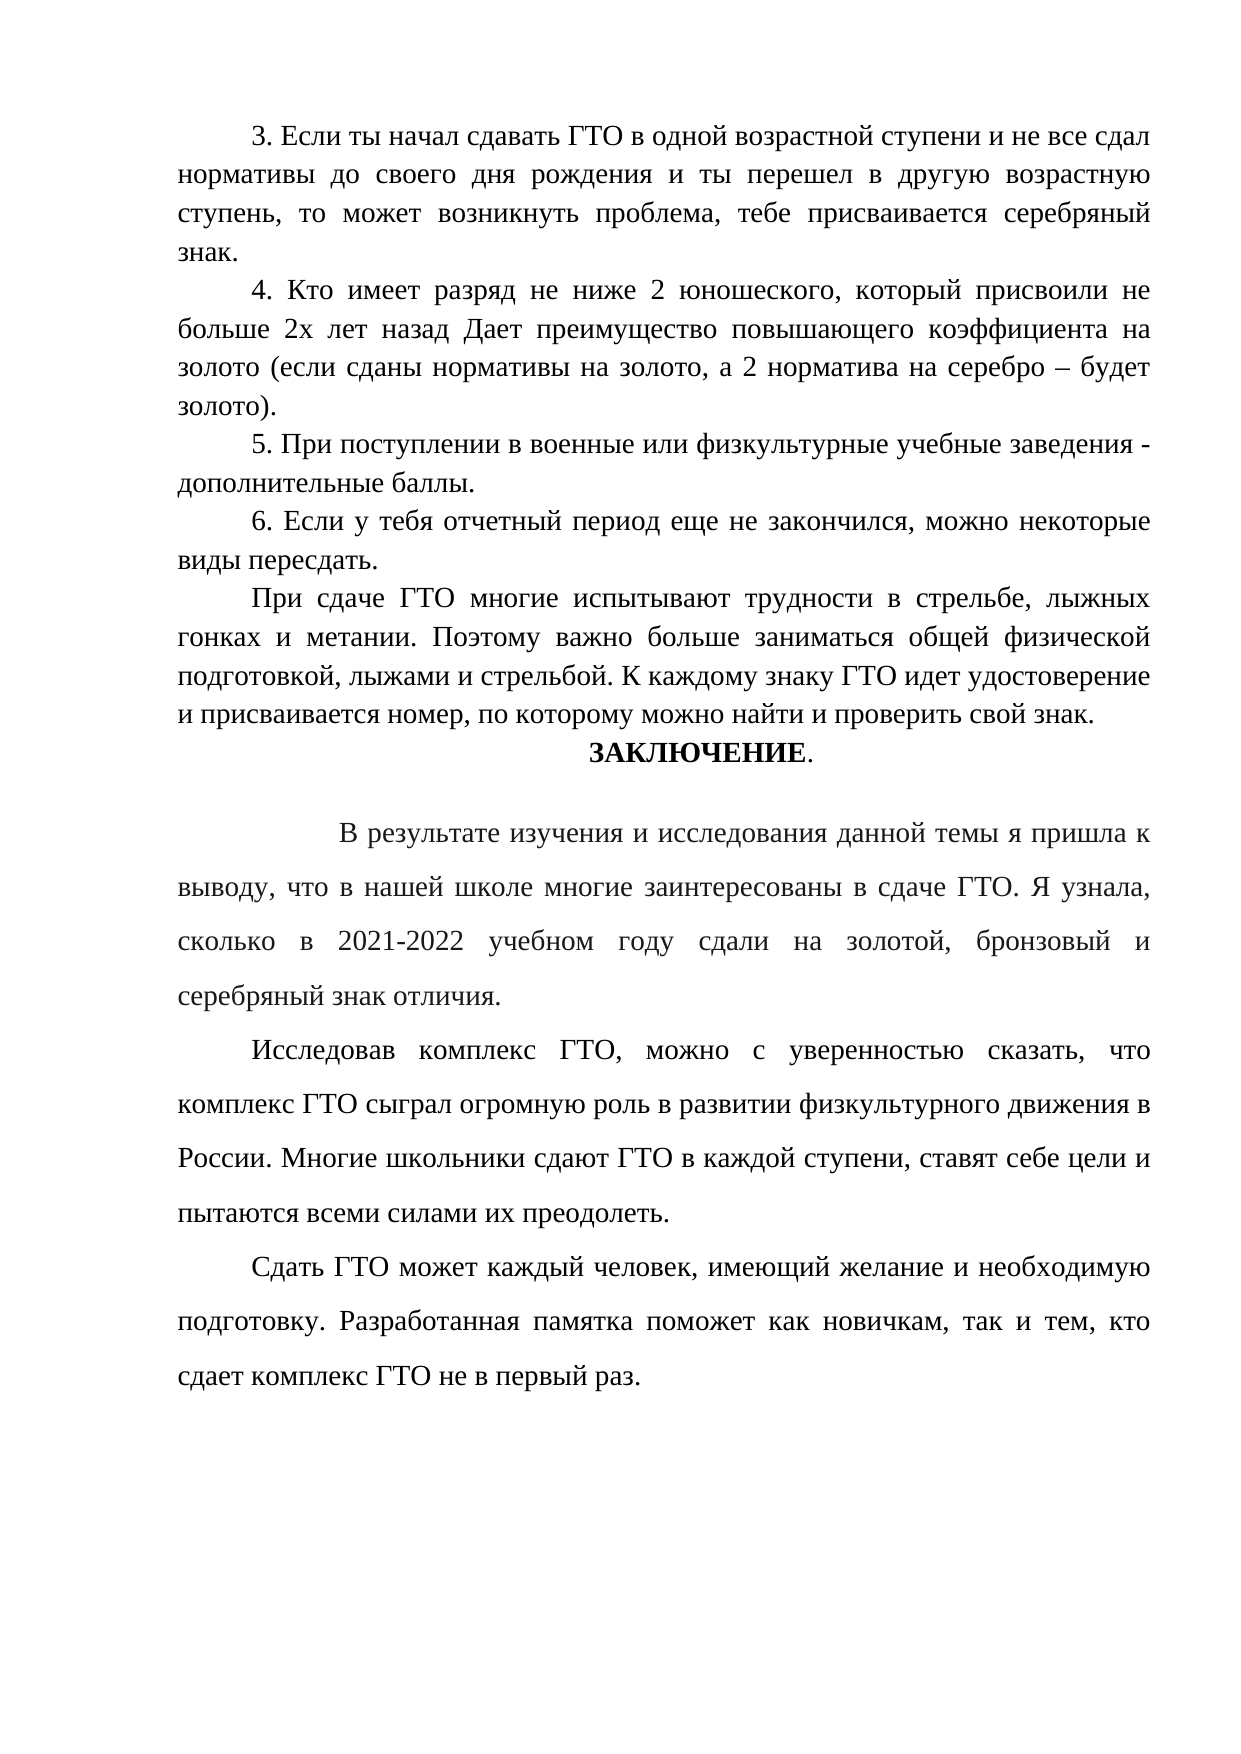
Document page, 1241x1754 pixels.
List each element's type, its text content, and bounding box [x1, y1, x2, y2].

text 6. Если у тебя отчетный период еще не закончился, можно некоторые виды пересдать. [177, 503, 1152, 576]
text ЗАКЛЮЧЕНИЕ. [177, 735, 1152, 768]
text Исследовав комплекс ГТО, можно с уверенностью сказать, что комплекс ГТО сыграл огромную роль в развитии физкультурного движения в России. Многие школьники сдают ГТО в каждой ступени, ставят себе цели и пытаются всеми силами их преодолеть. [177, 1011, 1152, 1228]
text 3. Если ты начал сдавать ГТО в одной возрастной ступени и не все сдал нормативы до своего дня рождения и ты перешел в другую возрастную ступень, то может возникнуть проблема, тебе присваивается серебряный знак. [177, 118, 1152, 267]
text Сдать ГТО может каждый человек, имеющий желание и необходимую подготовку. Разработанная памятка поможет как новичкам, так и тем, кто сдает комплекс ГТО не в первый раз. [177, 1228, 1152, 1391]
text 5. При поступлении в военные или физкультурные учебные заведения - дополнительные баллы. [177, 426, 1152, 498]
text 4. Кто имеет разряд не ниже 2 юношеского, который присвоили не больше 2х лет назад Дает преимущество повышающего коэффициента на золото (если сданы нормативы на золото, а 2 норматива на серебро – будет золото). [177, 272, 1152, 421]
text В результате изучения и исследования данной темы я пришла к выводу, что в нашей школе многие заинтересованы в сдаче ГТО. Я узнала, сколько в 2021-2022 учебном году сдали на золотой, бронзовый и серебряный знак отличия. [177, 794, 1152, 1011]
text При сдаче ГТО многие испытывают трудности в стрельбе, лыжных гонках и метании. Поэтому важно больше заниматься общей физической подготовкой, лыжами и стрельбой. К каждому знаку ГТО идет удостоверение и присваивается номер, по которому можно найти и проверить свой знак. [177, 581, 1152, 730]
